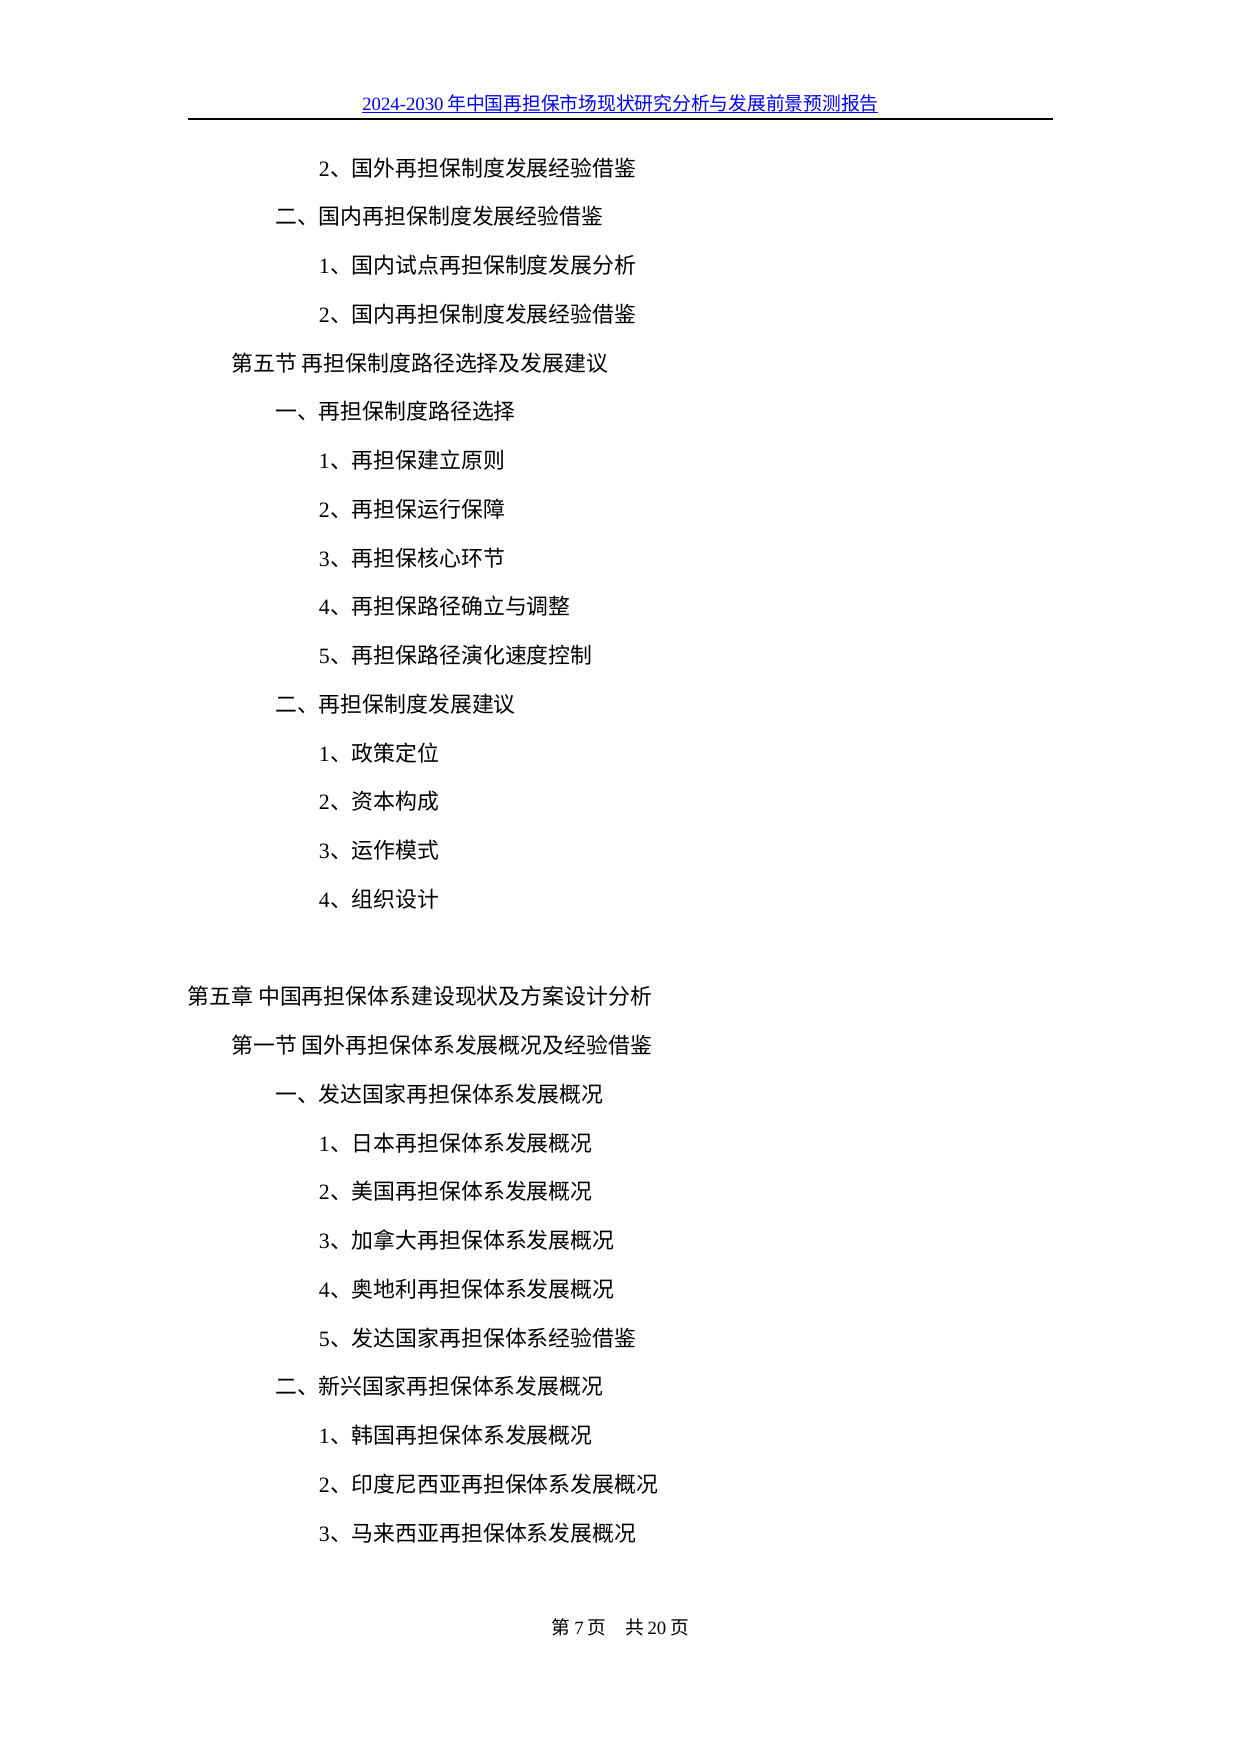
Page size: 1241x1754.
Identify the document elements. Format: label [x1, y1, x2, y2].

text [187, 150, 1053, 1548]
